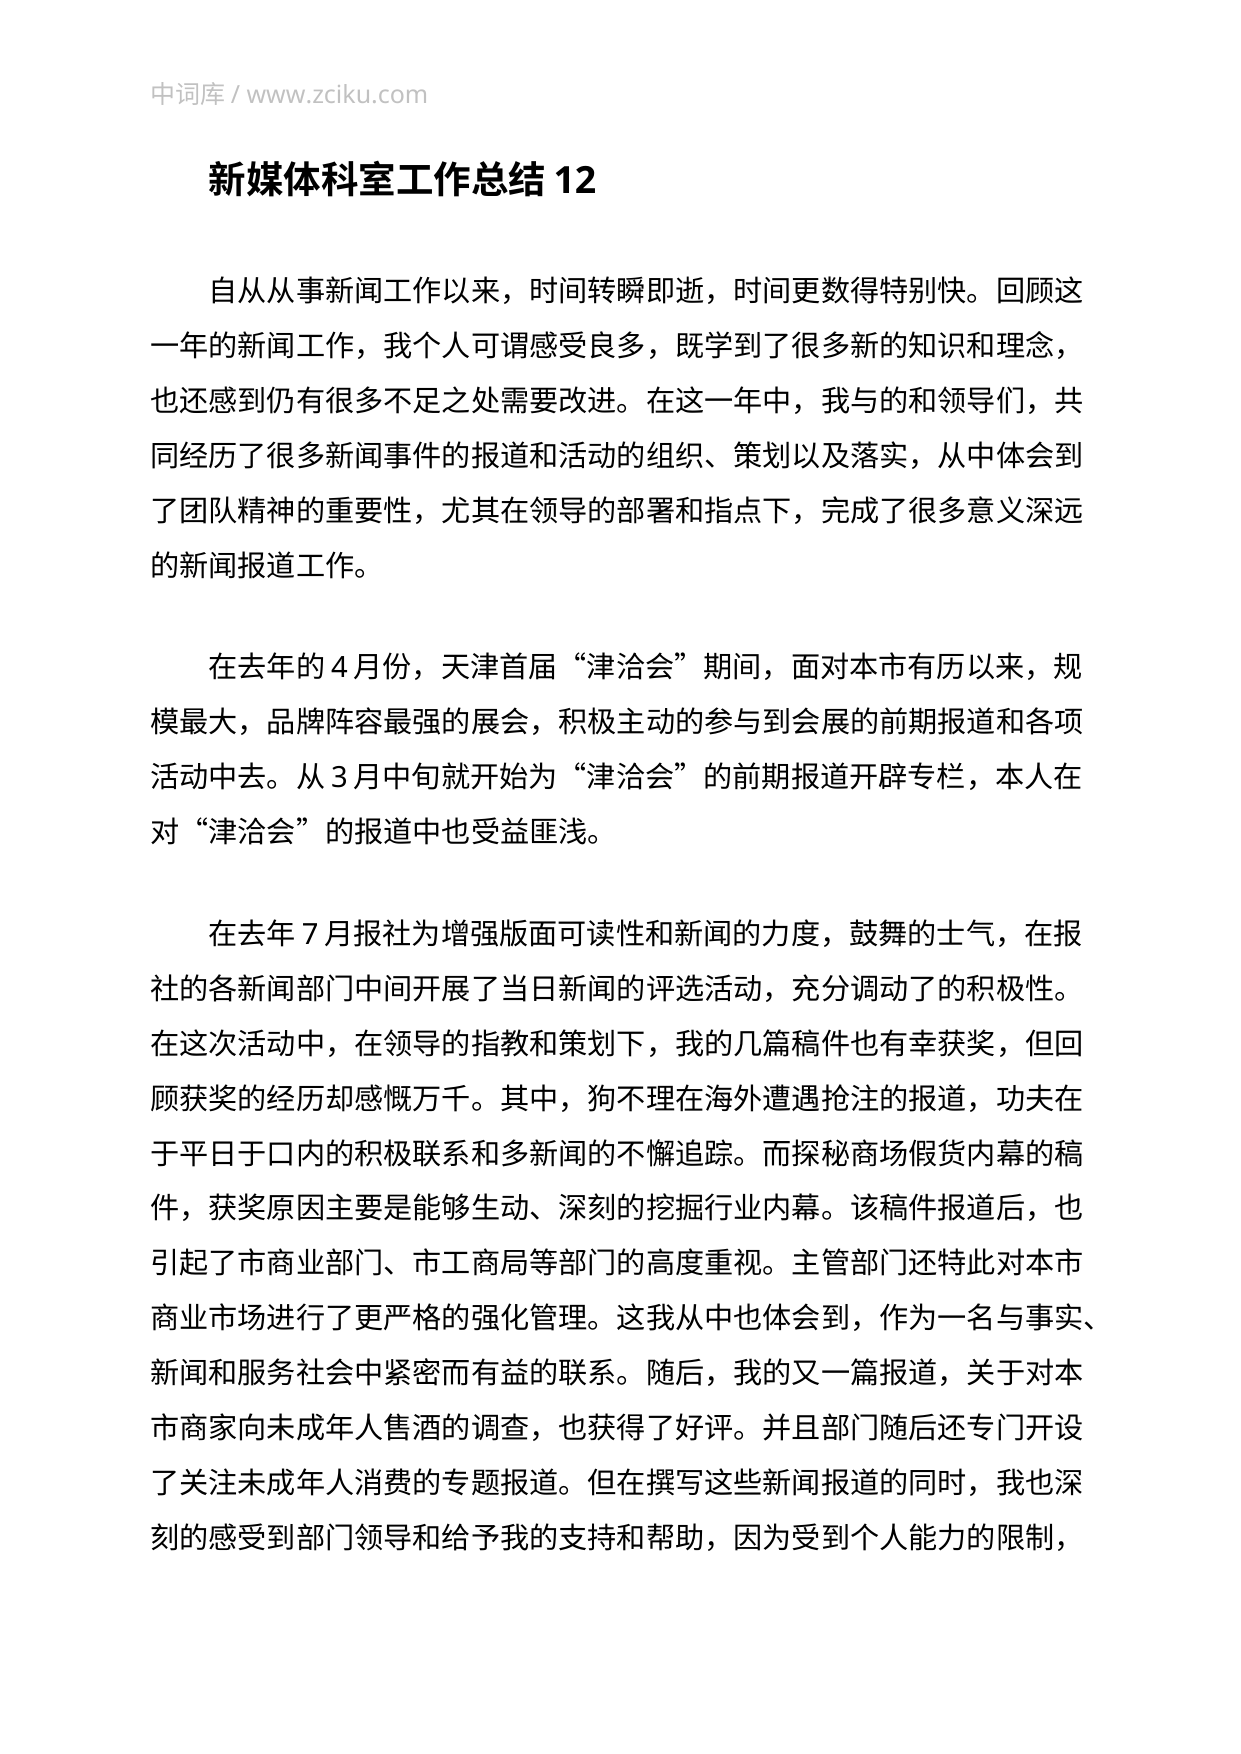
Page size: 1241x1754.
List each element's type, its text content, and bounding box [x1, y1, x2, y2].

text 在去年的4月份，天津首届“津洽会”期间，面对本市有历以来，规模最大，品牌阵容最强的展会，积极主动的参与到会展的前期报道和各项活动中去。从3月中旬就开始为“津洽会”的前期报道开辟专栏，本人在对“津洽会”的报道中也受益匪浅。 [150, 644, 1090, 851]
text 新媒体科室工作总结12 [150, 150, 1090, 204]
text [150, 911, 1090, 1557]
text 自从从事新闻工作以来，时间转瞬即逝，时间更数得特别快。回顾这一年的新闻工作，我个人可谓感受良多，既学到了很多新的知识和理念，也还感到仍有很多不足之处需要改进。在这一年中，我与的和领导们，共同经历了很多新闻事件的报道和活动的组织、策划以及落实，从中体会到了团队精神的重要性，尤其在领导的部署和指点下，完成了很多意义深远的新闻报道工作。 [150, 268, 1090, 584]
